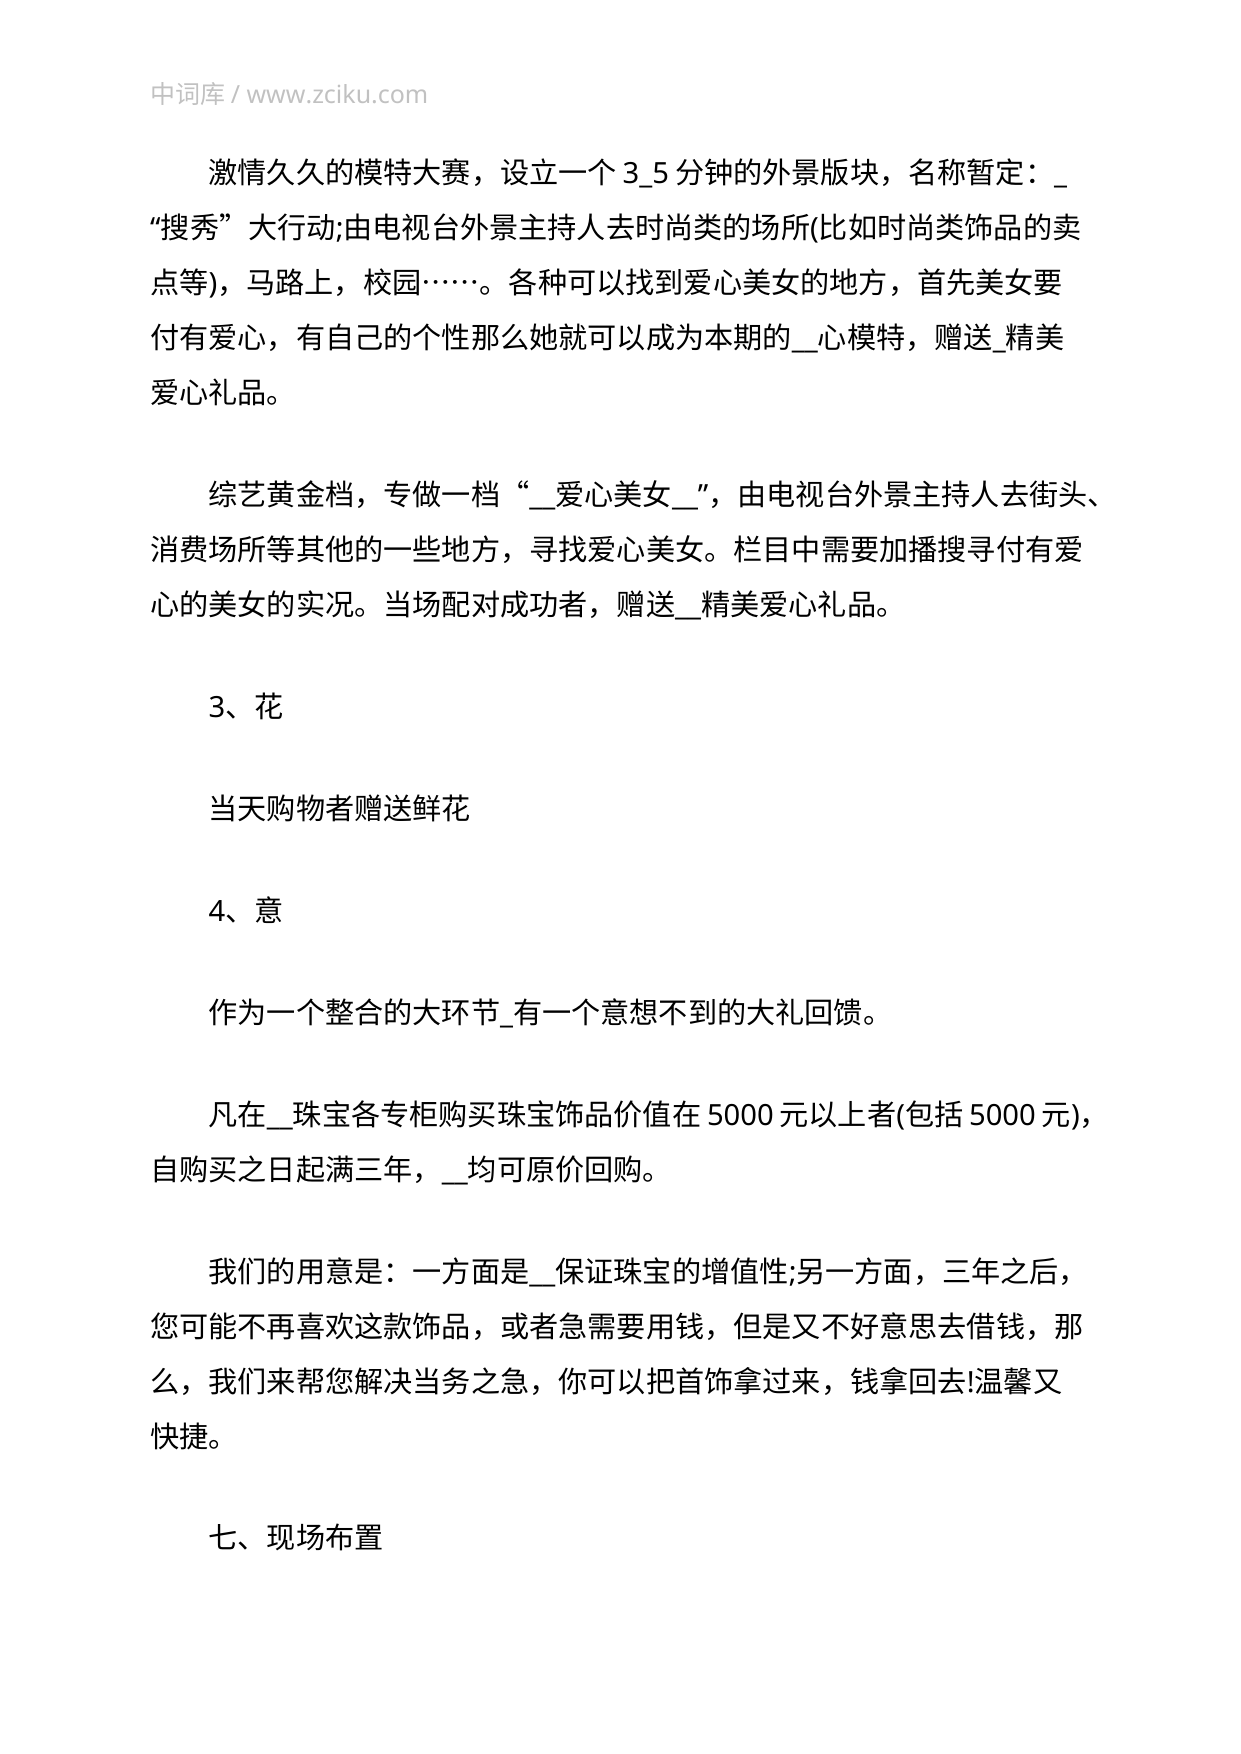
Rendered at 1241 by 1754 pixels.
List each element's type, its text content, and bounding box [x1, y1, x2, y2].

text 4、意 [150, 887, 1090, 930]
text 我们的用意是：一方面是__保证珠宝的增值性;另一方面，三年之后，您可能不再喜欢这款饰品，或者急需要用钱，但是又不好意思去借钱，那么，我们来帮您解决当务之急，你可以把首饰拿过来，钱拿回去!温馨又快捷。 [150, 1248, 1090, 1456]
text 激情久久的模特大赛，设立一个3_5分钟的外景版块，名称暂定：_“搜秀”大行动;由电视台外景主持人去时尚类的场所(比如时尚类饰品的卖点等)，马路上，校园……。各种可以找到爱心美女的地方，首先美女要付有爱心，有自己的个性那么她就可以成为本期的__心模特，赠送_精美爱心礼品。 [150, 150, 1090, 412]
text 综艺黄金档，专做一档“__爱心美女__”，由电视台外景主持人去街头、消费场所等其他的一些地方，寻找爱心美女。栏目中需要加播搜寻付有爱心的美女的实况。当场配对成功者，赠送__精美爱心礼品。 [150, 472, 1090, 624]
text 七、现场布置 [150, 1515, 1090, 1557]
text 作为一个整合的大环节_有一个意想不到的大礼回馈。 [150, 989, 1090, 1032]
text 当天购物者赠送鲜花 [150, 786, 1090, 828]
text 3、花 [150, 684, 1090, 726]
text 凡在__珠宝各专柜购买珠宝饰品价值在5000元以上者(包括5000元)，自购买之日起满三年，__均可原价回购。 [150, 1091, 1090, 1189]
